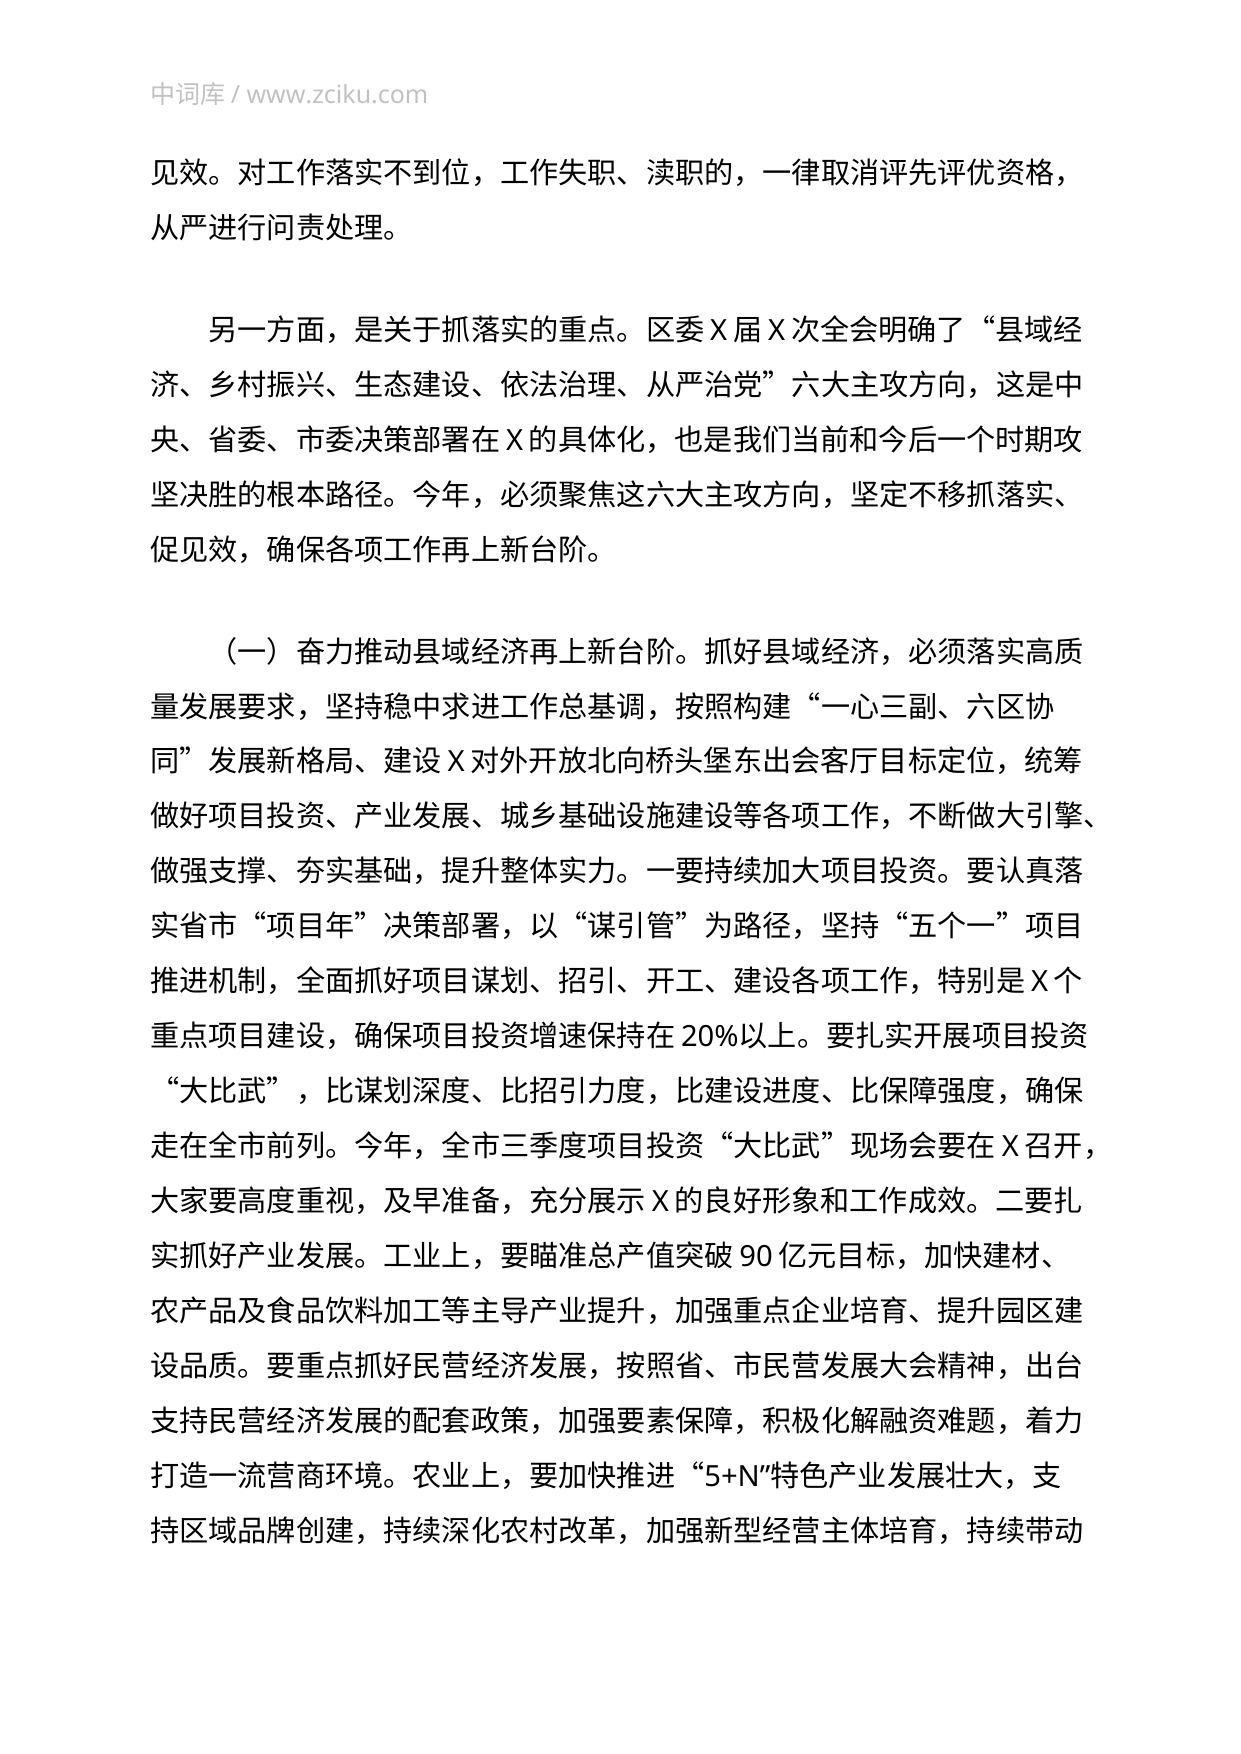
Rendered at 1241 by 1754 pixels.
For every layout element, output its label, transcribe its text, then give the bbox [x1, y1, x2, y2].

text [150, 628, 1090, 1549]
text 另一方面，是关于抓落实的重点。区委X届X次全会明确了“县域经济、乡村振兴、生态建设、依法治理、从严治党”六大主攻方向，这是中央、省委、市委决策部署在X的具体化，也是我们当前和今后一个时期攻坚决胜的根本路径。今年，必须聚焦这六大主攻方向，坚定不移抓落实、促见效，确保各项工作再上新台阶。 [150, 307, 1090, 569]
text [150, 150, 1090, 247]
